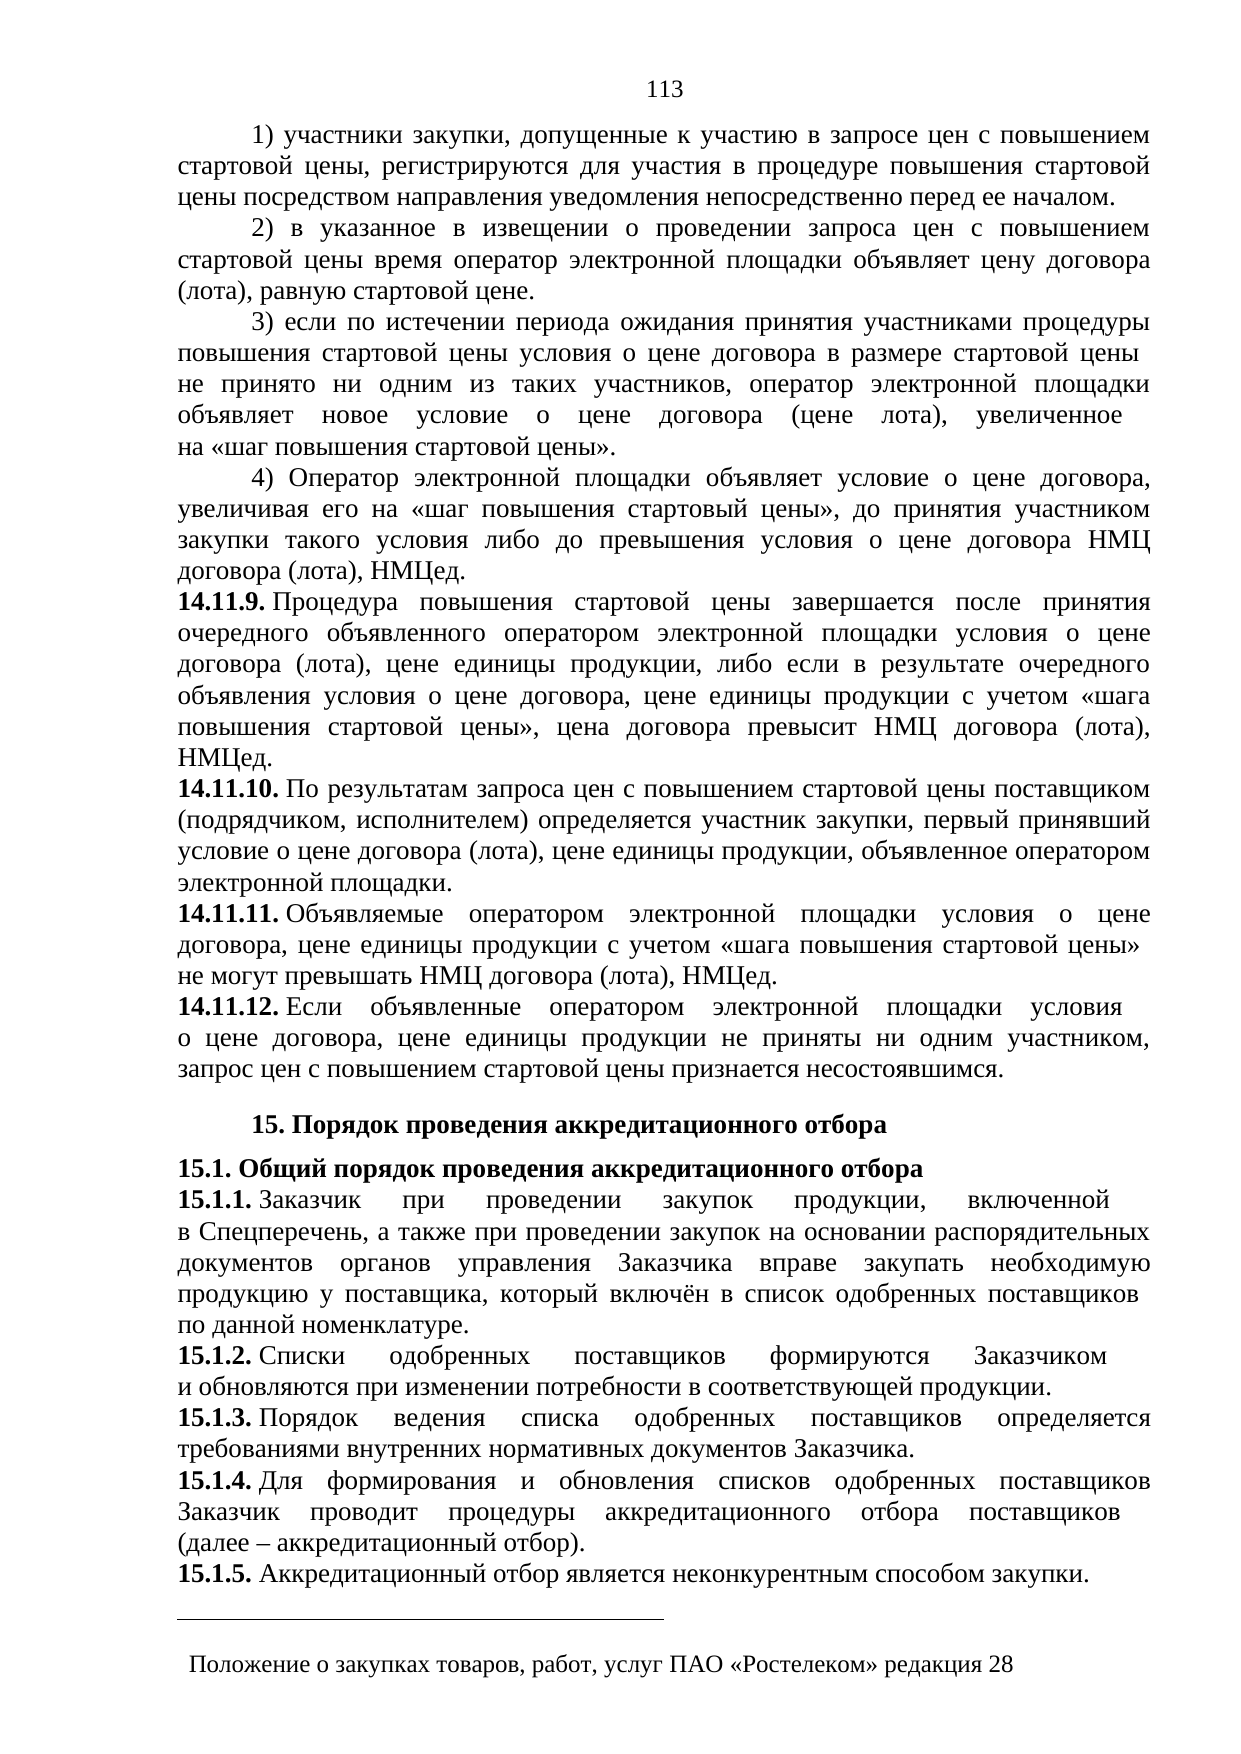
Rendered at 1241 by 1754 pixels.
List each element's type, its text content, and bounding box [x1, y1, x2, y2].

list Общий порядок проведения аккредитационного отбора [177, 1152, 1152, 1183]
list Если объявленные оператором электронной площадки условия о цене договора, цене единицы продукции не приняты ни одним участником, запрос цен с повышением стартовой цены признается несостоявшимся. [177, 990, 1152, 1084]
text 2) в указанное в извещении о проведении запроса цен с повышением стартовой цены время оператор электронной площадки объявляет цену договора (лота), равную стартовой цене. [177, 212, 1152, 305]
list Списки одобренных поставщиков формируются Заказчиком и обновляются при изменении потребности в соответствующей продукции. [177, 1339, 1152, 1401]
list Порядок ведения списка одобренных поставщиков определяется требованиями внутренних нормативных документов Заказчика. [177, 1401, 1152, 1464]
list Заказчик при проведении закупок продукции, включенной в Спецперечень, а также при проведении закупок на основании распорядительных документов органов управления Заказчика вправе закупать необходимую продукцию у поставщика, который включён в список одобренных поставщиков по данной номенклатуре. [177, 1183, 1152, 1339]
text 4) Оператор электронной площадки объявляет условие о цене договора, увеличивая его на «шаг повышения стартовый цены», до принятия участником закупки такого условия либо до превышения условия о цене договора НМЦ договора (лота), НМЦед. [177, 461, 1152, 585]
list Аккредитационный отбор является неконкурентным способом закупки. [177, 1557, 1152, 1588]
list По результатам запроса цен с повышением стартовой цены поставщиком (подрядчиком, исполнителем) определяется участник закупки, первый принявший условие о цене договора (лота), цене единицы продукции, объявленное оператором электронной площадки. [177, 772, 1152, 897]
text 1) участники закупки, допущенные к участию в запросе цен с повышением стартовой цены, регистрируются для участия в процедуре повышения стартовой цены посредством направления уведомления непосредственно перед ее началом. [177, 118, 1152, 212]
list Процедура повышения стартовой цены завершается после принятия очередного объявленного оператором электронной площадки условия о цене договора (лота), цене единицы продукции, либо если в результате очередного объявления условия о цене договора, цене единицы продукции с учетом «шага повышения стартовой цены», цена договора превысит НМЦ договора (лота), НМЦед. [177, 585, 1152, 772]
list Для формирования и обновления списков одобренных поставщиков Заказчик проводит процедуры аккредитационного отбора поставщиков (далее – аккредитационный отбор). [177, 1464, 1152, 1557]
list Порядок проведения аккредитационного отбора [177, 1109, 1152, 1140]
list Объявляемые оператором электронной площадки условия о цене договора, цене единицы продукции с учетом «шага повышения стартовой цены» не могут превышать НМЦ договора (лота), НМЦед. [177, 897, 1152, 990]
text 3) если по истечении периода ожидания принятия участниками процедуры повышения стартовой цены условия о цене договора в размере стартовой цены не принято ни одним из таких участников, оператор электронной площадки объявляет новое условие о цене договора (цене лота), увеличенное на «шаг повышения стартовой цены». [177, 305, 1152, 461]
